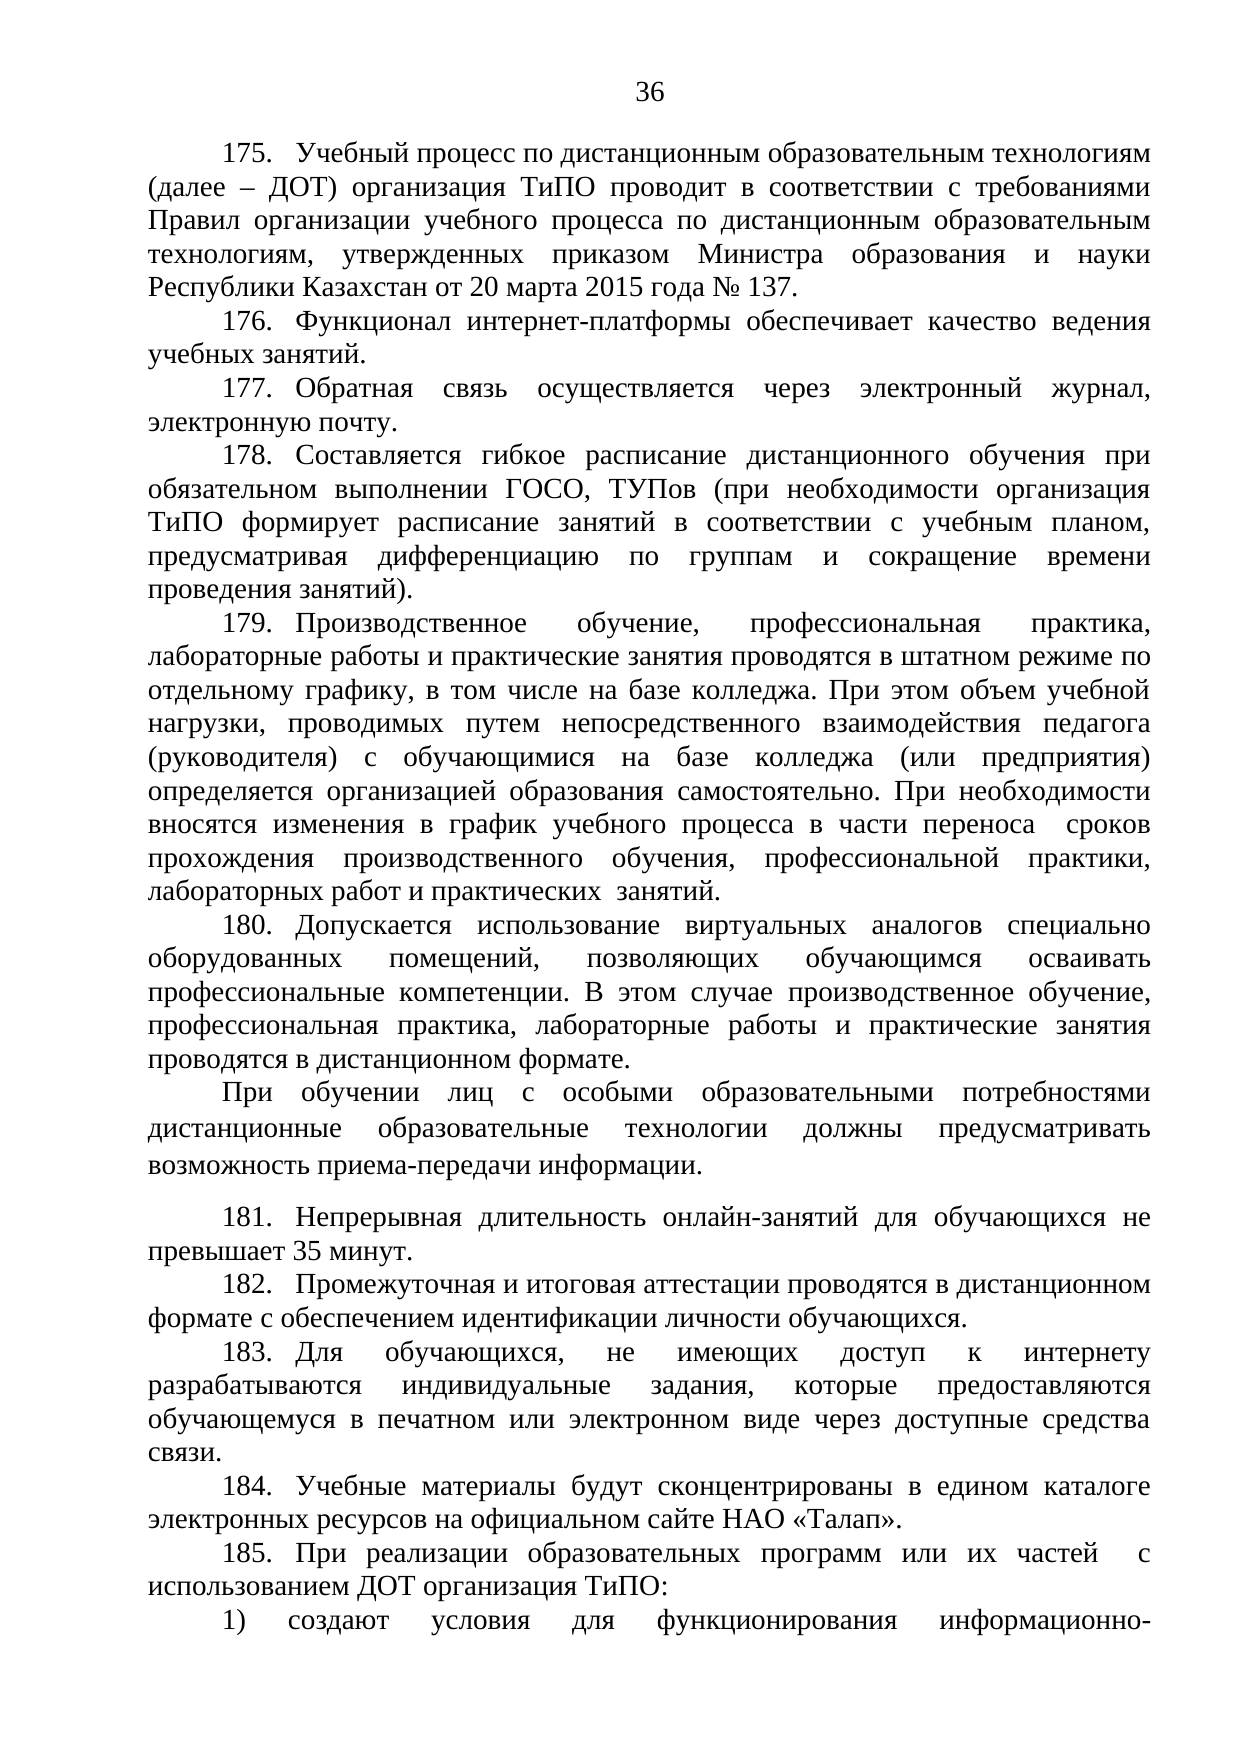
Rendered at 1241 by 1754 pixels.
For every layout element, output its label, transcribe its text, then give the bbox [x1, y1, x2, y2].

list Допускается использование виртуальных аналогов специально оборудованных помещений, позволяющих обучающимся осваивать профессиональные компетенции. В этом случае производственное обучение, профессиональная практика, лабораторные работы и практические занятия проводятся в дистанционном формате. [148, 907, 1152, 1074]
list Составляется гибкое расписание дистанционного обучения при обязательном выполнении ГОСО, ТУПов (при необходимости организация ТиПО формирует расписание занятий в соответствии с учебным планом, предусматривая дифференциацию по группам и сокращение времени проведения занятий). [148, 437, 1152, 605]
list Для обучающихся, не имеющих доступ к интернету разрабатываются индивидуальные задания, которые предоставляются обучающемуся в печатном или электронном виде через доступные средства связи. [148, 1334, 1152, 1468]
list Непрерывная длительность онлайн-занятий для обучающихся не превышает 35 минут. [148, 1199, 1152, 1267]
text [148, 1602, 1152, 1636]
list Функционал интернет-платформы обеспечивает качество ведения учебных занятий. [148, 303, 1152, 370]
list Обратная связь осуществляется через электронный журнал, электронную почту. [148, 370, 1152, 437]
list Учебные материалы будут сконцентрированы в едином каталоге электронных ресурсов на официальном сайте НАО «Талап». [148, 1468, 1152, 1535]
list Учебный процесс по дистанционным образовательным технологиям (далее – ДОТ) организация ТиПО проводит в соответствии с требованиями Правил организации учебного процесса по дистанционным образовательным технологиям, утвержденных приказом Министра образования и науки Республики Казахстан от 20 марта 2015 года № 137. [148, 135, 1152, 303]
list Промежуточная и итоговая аттестации проводятся в дистанционном формате с обеспечением идентификации личности обучающихся. [148, 1267, 1152, 1334]
list При реализации образовательных программ или их частей с использованием ДОТ организация ТиПО: [148, 1535, 1152, 1602]
list Производственное обучение, профессиональная практика, лабораторные работы и практические занятия проводятся в штатном режиме по отдельному графику, в том числе на базе колледжа. При этом объем учебной нагрузки, проводимых путем непосредственного взаимодействия педагога (руководителя) с обучающимися на базе колледжа (или предприятия) определяется организацией образования самостоятельно. При необходимости вносятся изменения в график учебного процесса в части переноса сроков прохождения производственного обучения, профессиональной практики, лабораторных работ и практических занятий. [148, 605, 1152, 907]
text При обучении лиц с особыми образовательными потребностями дистанционные образовательные технологии должны предусматривать возможность приема-передачи информации. [148, 1074, 1152, 1180]
